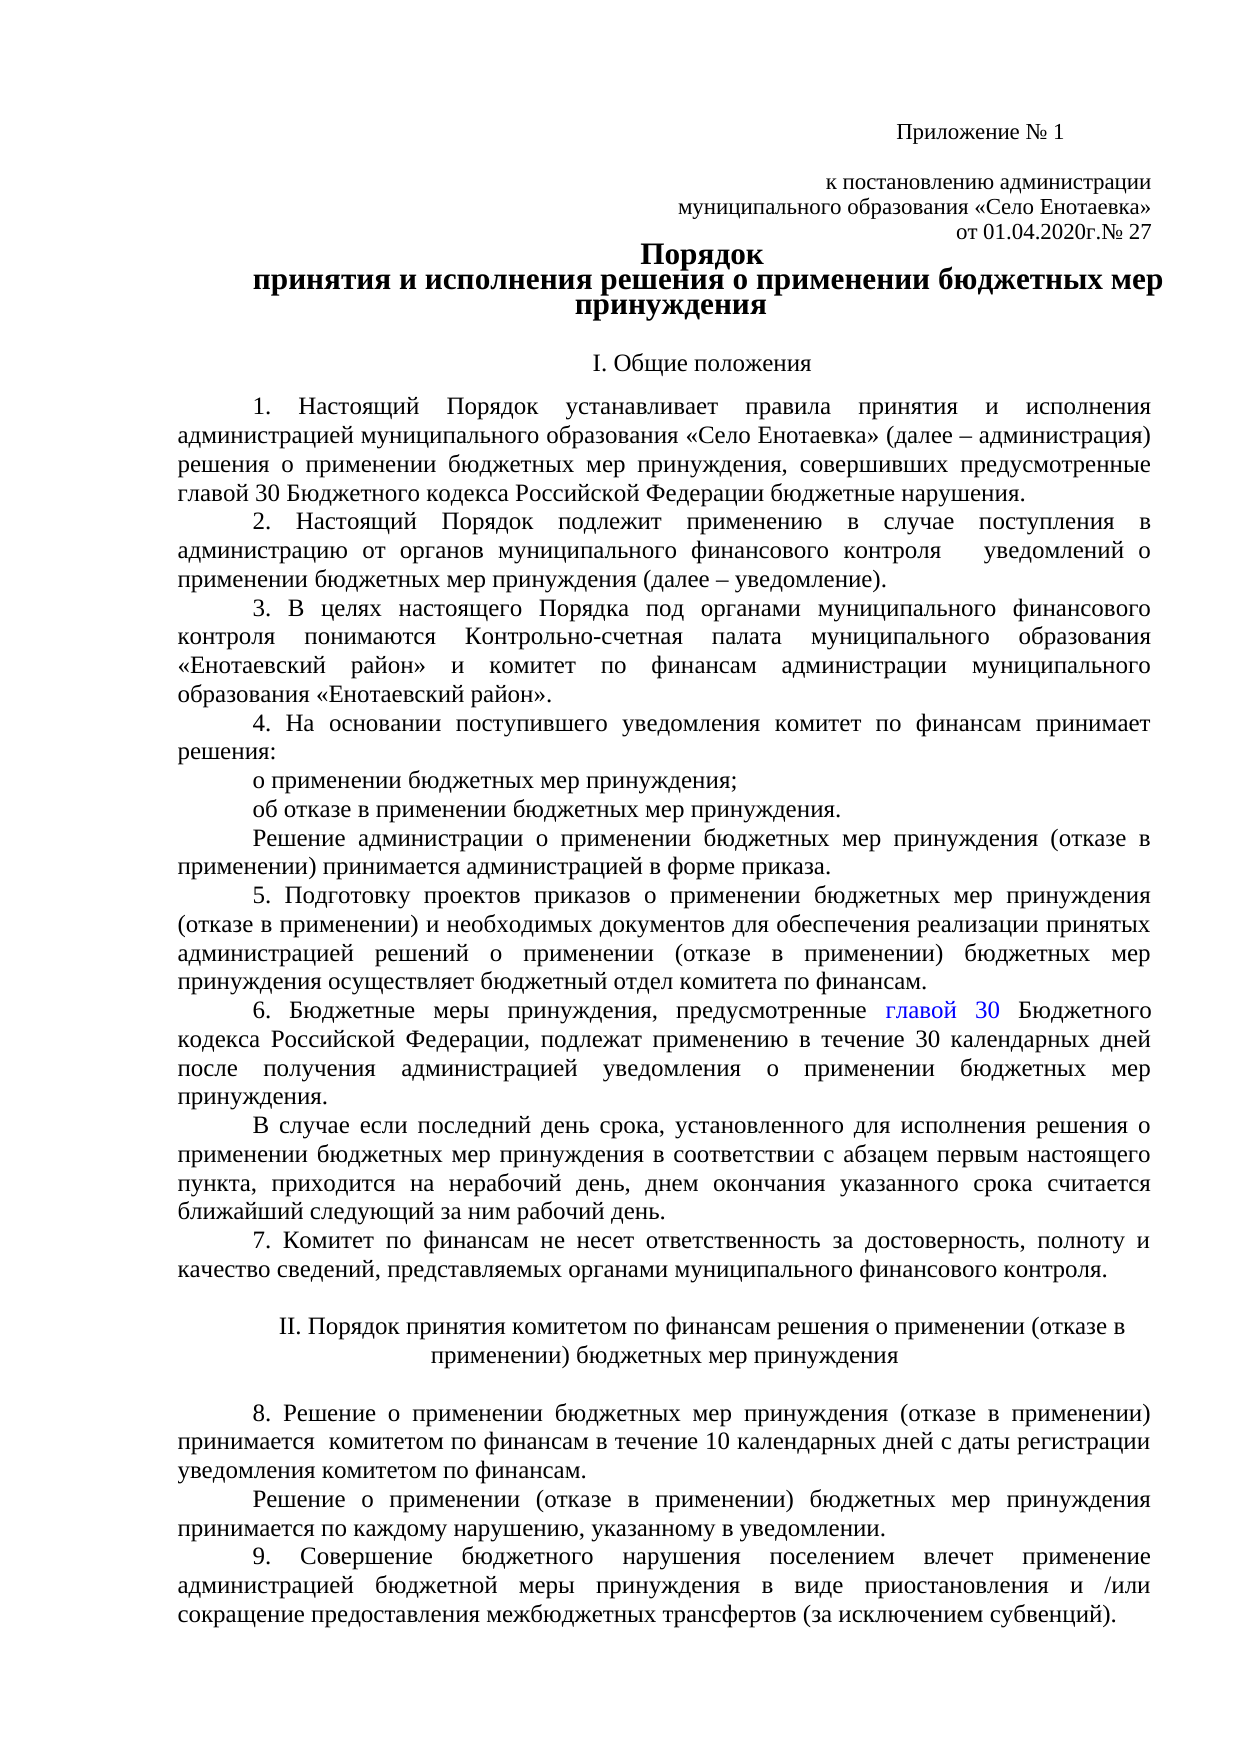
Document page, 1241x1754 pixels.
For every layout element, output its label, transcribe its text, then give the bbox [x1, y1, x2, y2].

text от 01.04.2020г.№ 27 [177, 219, 1152, 244]
text I. Общие положения [177, 348, 1152, 377]
text Решение администрации о применении бюджетных мер принуждения (отказе в применении) принимается администрацией в форме приказа. [177, 823, 1152, 880]
text Порядок [177, 244, 1152, 269]
text 5. Подготовку проектов приказов о применении бюджетных мер принуждения (отказе в применении) и необходимых документов для обеспечения реализации принятых администрацией решений о применении (отказе в применении) бюджетных мер принуждения осуществляет бюджетный отдел комитета по финансам. [177, 880, 1152, 995]
text 3. В целях настоящего Порядка под органами муниципального финансового контроля понимаются Контрольно-счетная палата муниципального образования «Енотаевский район» и комитет по финансам администрации муниципального образования «Енотаевский район». [177, 593, 1152, 708]
text 8. Решение о применении бюджетных мер принуждения (отказе в применении) принимается комитетом по финансам в течение 10 календарных дней с даты регистрации уведомления комитетом по финансам. [177, 1398, 1152, 1484]
text к постановлению администрации муниципального образования «Село Енотаевка» [177, 169, 1152, 219]
text II. Порядок принятия комитетом по финансам решения о применении (отказе в применении) бюджетных мер принуждения [177, 1311, 1152, 1369]
text 4. На основании поступившего уведомления комитет по финансам принимает решения: [177, 708, 1152, 765]
text о применении бюджетных мер принуждения; [177, 765, 1152, 794]
text об отказе в применении бюджетных мер принуждения. [177, 794, 1152, 823]
text 7. Комитет по финансам не несет ответственность за достоверность, полноту и качество сведений, представляемых органами муниципального финансового контроля. [177, 1225, 1152, 1283]
text Приложение № 1 [177, 118, 1152, 144]
text В случае если последний день срока, установленного для исполнения решения о применении бюджетных мер принуждения в соответствии с абзацем первым настоящего пункта, приходится на нерабочий день, днем окончания указанного срока считается ближайший следующий за ним рабочий день. [177, 1110, 1152, 1225]
text 9. Совершение бюджетного нарушения поселением влечет применение администрацией бюджетной меры принуждения в виде приостановления и /или сокращение предоставления межбюджетных трансфертов (за исключением субвенций). [177, 1541, 1152, 1628]
text 6. Бюджетные меры принуждения, предусмотренные главой 30 Бюджетного кодекса Российской Федерации, подлежат применению в течение 30 календарных дней после получения администрацией уведомления о применении бюджетных мер принуждения. [177, 995, 1152, 1110]
text 2. Настоящий Порядок подлежит применению в случае поступления в администрацию от органов муниципального финансового контроля уведомлений о применении бюджетных мер принуждения (далее – уведомление). [177, 506, 1152, 593]
text 1. Настоящий Порядок устанавливает правила принятия и исполнения администрацией муниципального образования «Село Енотаевка» (далее – администрация) решения о применении бюджетных мер принуждения, совершивших предусмотренные главой 30 Бюджетного кодекса Российской Федерации бюджетные нарушения. [177, 391, 1152, 506]
text Решение о применении (отказе в применении) бюджетных мер принуждения принимается по каждому нарушению, указанному в уведомлении. [177, 1484, 1152, 1541]
text принятия и исполнения решения о применении бюджетных мер принуждения [177, 269, 1164, 319]
